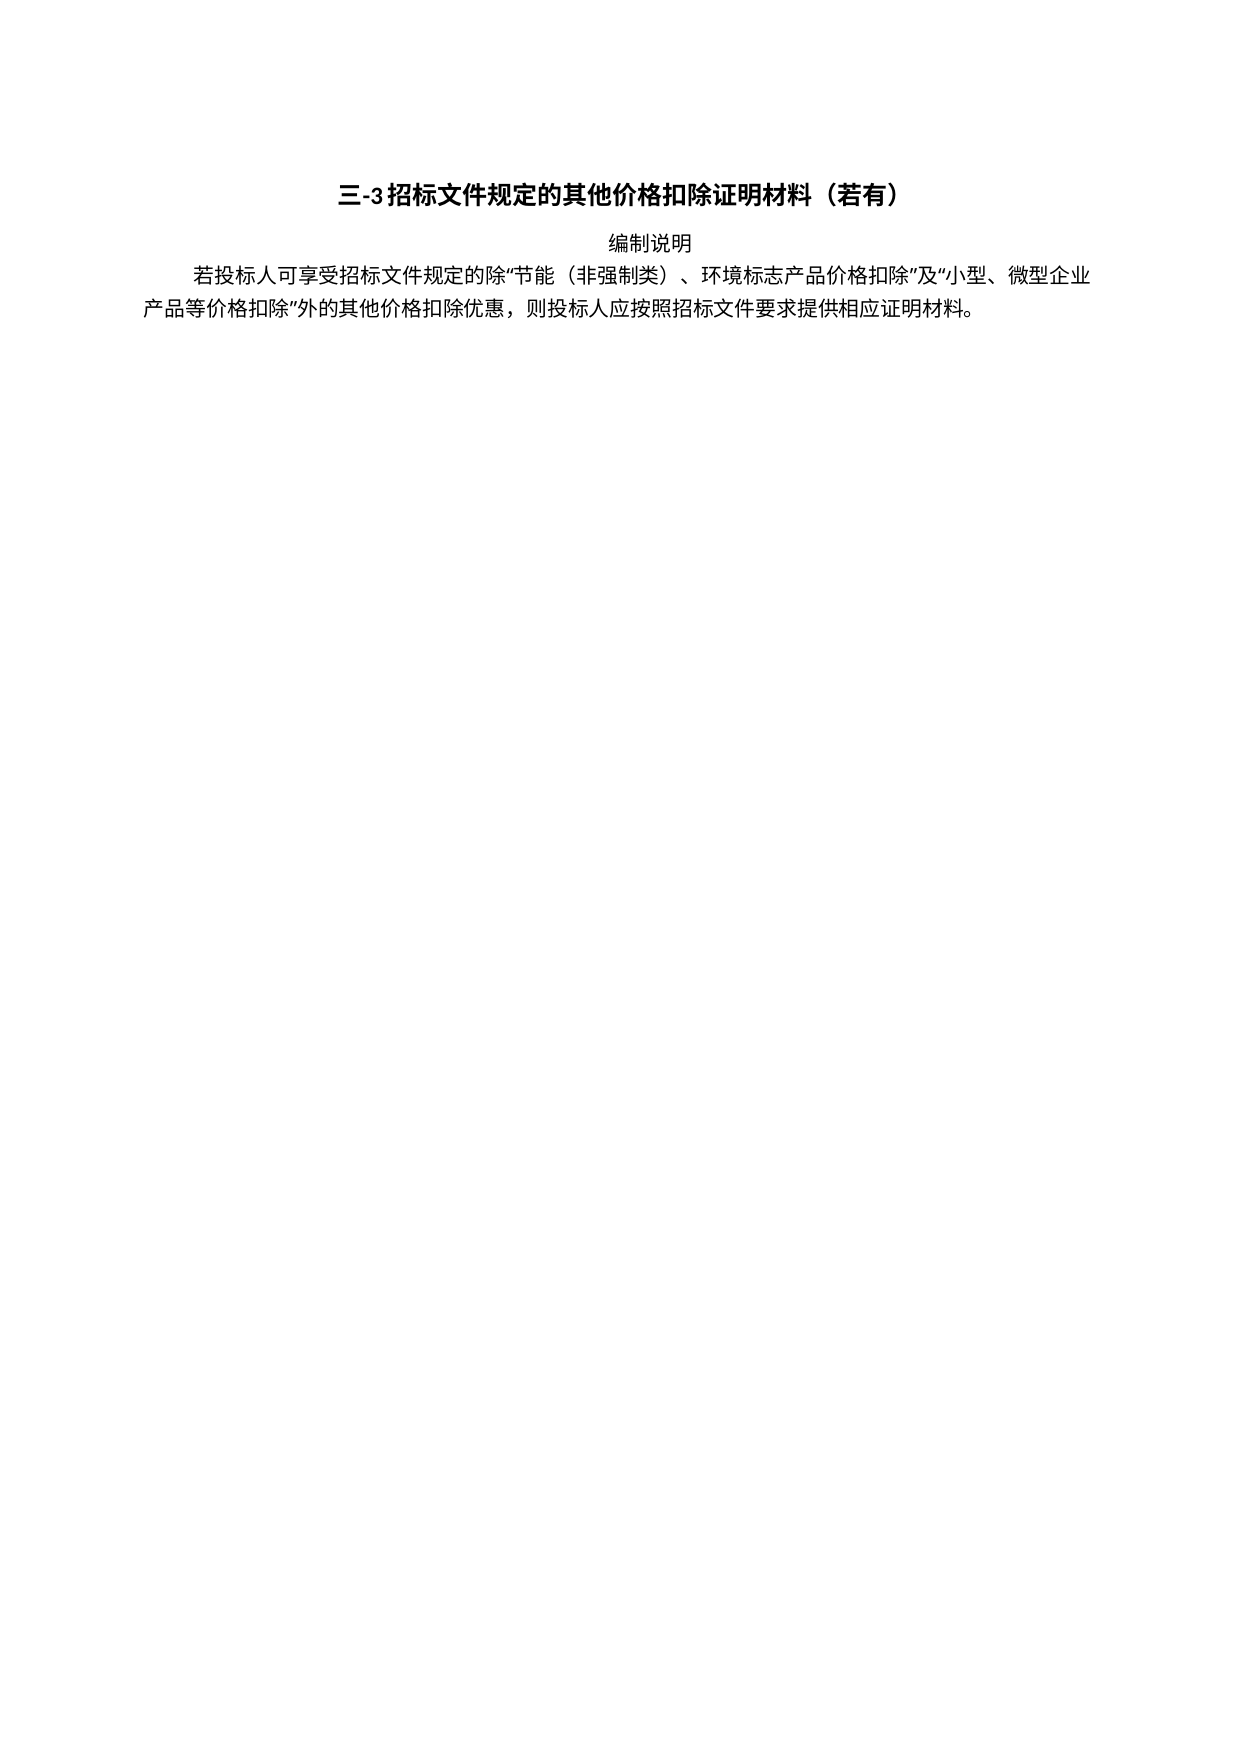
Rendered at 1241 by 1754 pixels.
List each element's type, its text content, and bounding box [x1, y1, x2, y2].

text 三-3招标文件规定的其他价格扣除证明材料（若有） [144, 162, 1106, 227]
text 若投标人可享受招标文件规定的除“节能（非强制类）、环境标志产品价格扣除”及“小型、微型企业产品等价格扣除”外的其他价格扣除优惠，则投标人应按照招标文件要求提供相应证明材料。 [144, 259, 1106, 324]
text 编制说明 [144, 227, 1106, 259]
